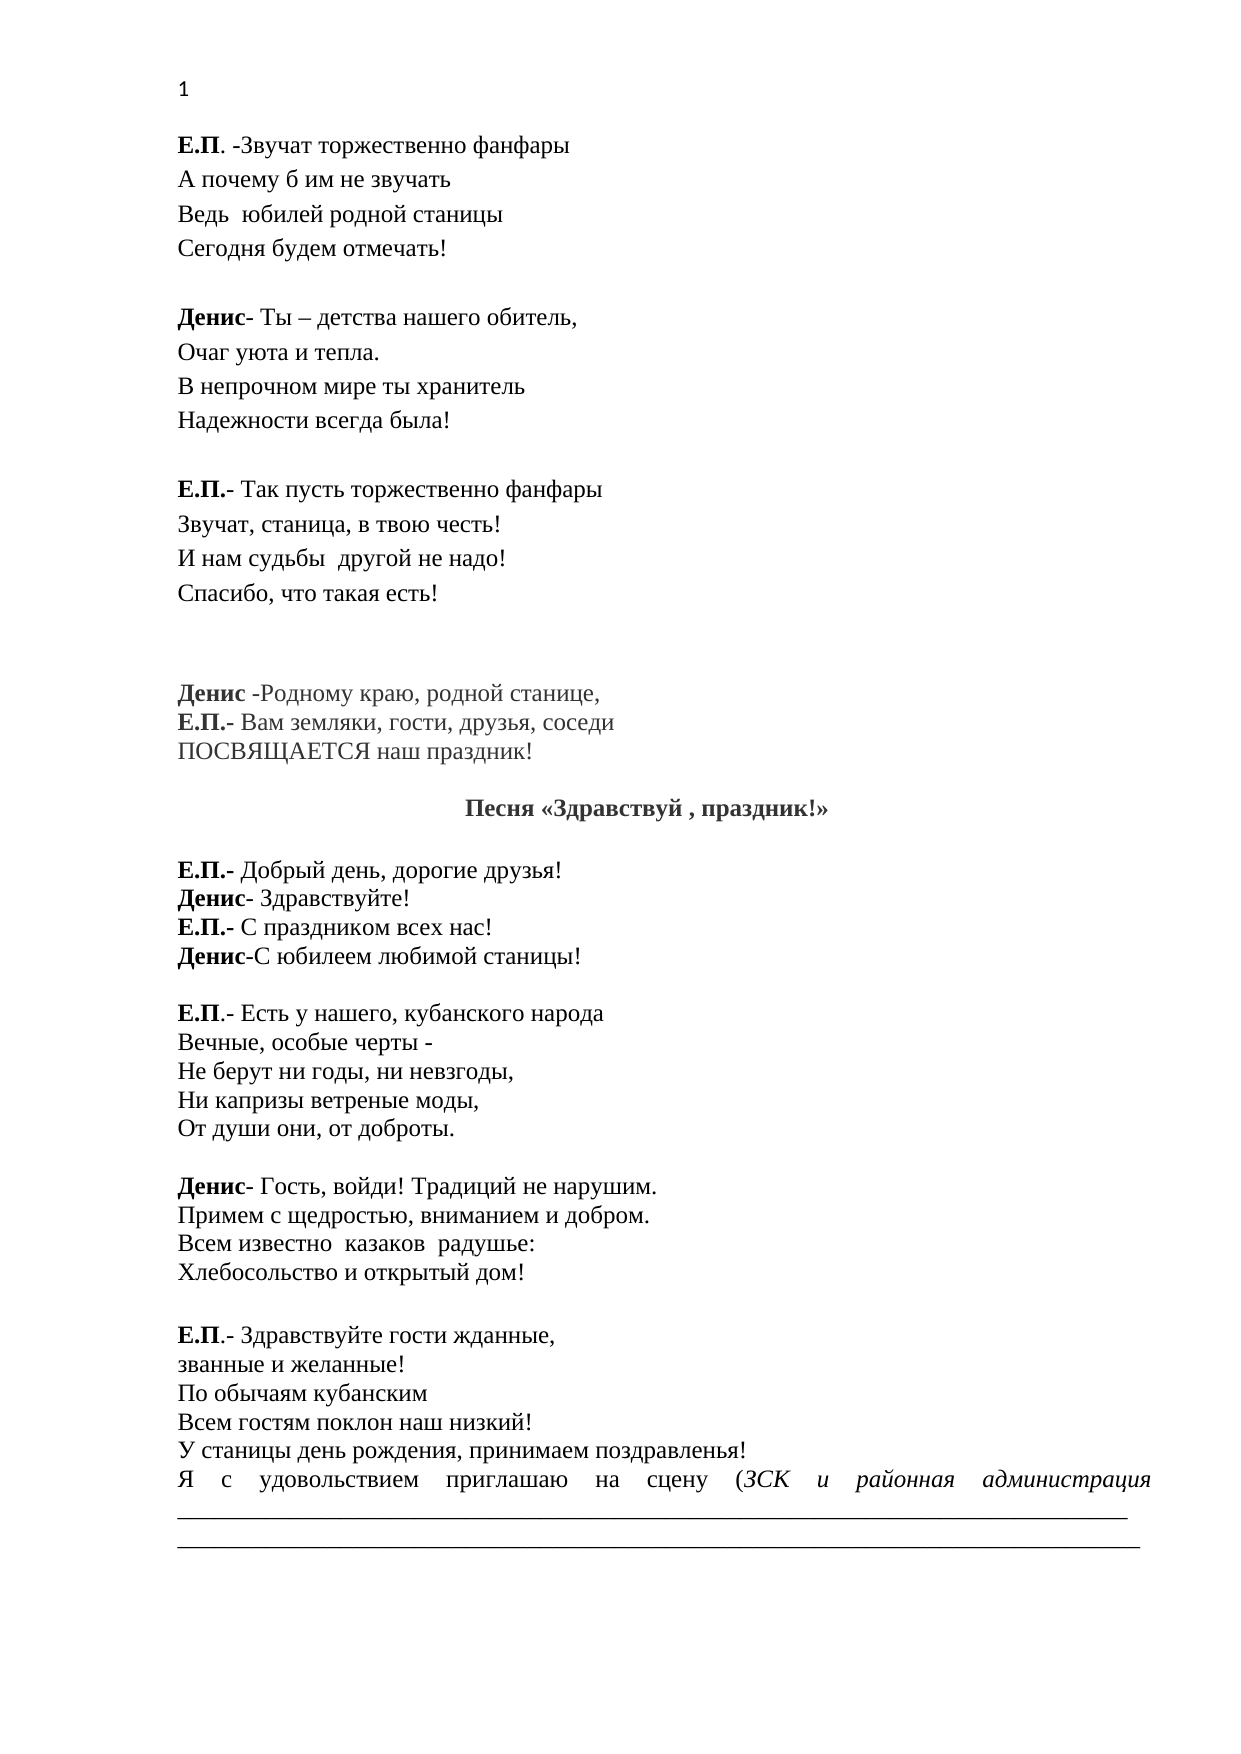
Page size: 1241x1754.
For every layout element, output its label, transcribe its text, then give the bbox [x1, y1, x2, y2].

text Е.П. -Звучат торжественно фанфары [177, 130, 1152, 158]
text Сегодня будем отмечать! [177, 233, 1152, 262]
text ПОСВЯЩАЕТСЯ наш праздник! [177, 736, 1152, 765]
text Е.П.- С праздником всех нас! [177, 912, 1152, 941]
text Е.П.- Добрый день, дорогие друзья! [177, 855, 1152, 883]
text В непрочном мире ты хранитель [177, 371, 1152, 400]
text Песня «Здравствуй , праздник!» [177, 793, 1152, 822]
text Денис- Ты – детства нашего обитель, [177, 302, 1152, 331]
text Ни капризы ветреные моды, [177, 1085, 1152, 1113]
text Денис -Родному краю, родной станице, [177, 678, 1152, 707]
text От души они, от доброты. [177, 1113, 1152, 1142]
text Очаг уюта и тепла. [177, 337, 1152, 365]
text Звучат, станица, в твою честь! [177, 509, 1152, 538]
text Ведь юбилей родной станицы [177, 199, 1152, 227]
text У станицы день рождения, принимаем поздравленья! [177, 1435, 1152, 1464]
text Спасибо, что такая есть! [177, 578, 1152, 607]
text Всем известно казаков радушье: [177, 1228, 1152, 1257]
text И нам судьбы другой не надо! [177, 543, 1152, 572]
text Е.П.- Вам земляки, гости, друзья, соседи [177, 707, 1152, 736]
text званные и желанные! [177, 1349, 1152, 1378]
text А почему б им не звучать [177, 164, 1152, 193]
text Денис- Здравствуйте! [177, 883, 1152, 912]
text Денис- Гость, войди! Традиций не нарушим. [177, 1171, 1152, 1200]
text Хлебосольство и открытый дом! [177, 1257, 1152, 1286]
text Е.П.- Есть у нашего, кубанского народа [177, 998, 1152, 1027]
text Примем с щедростью, вниманием и добром. [177, 1200, 1152, 1228]
text Е.П.- Здравствуйте гости жданные, [177, 1320, 1152, 1349]
text _____________________________________________________________________________ [177, 1522, 1152, 1550]
text По обычаям кубанским [177, 1378, 1152, 1407]
text Всем гостям поклон наш низкий! [177, 1407, 1152, 1435]
text Надежности всегда была! [177, 406, 1152, 434]
text Не берут ни годы, ни невзгоды, [177, 1056, 1152, 1085]
text Я с удовольствием приглашаю на сцену (ЗСК и районная администрация ____________________________________________________________________________ [177, 1464, 1152, 1522]
text Денис-С юбилеем любимой станицы! [177, 941, 1152, 970]
text Вечные, особые черты - [177, 1027, 1152, 1056]
text Е.П.- Так пусть торжественно фанфары [177, 474, 1152, 503]
